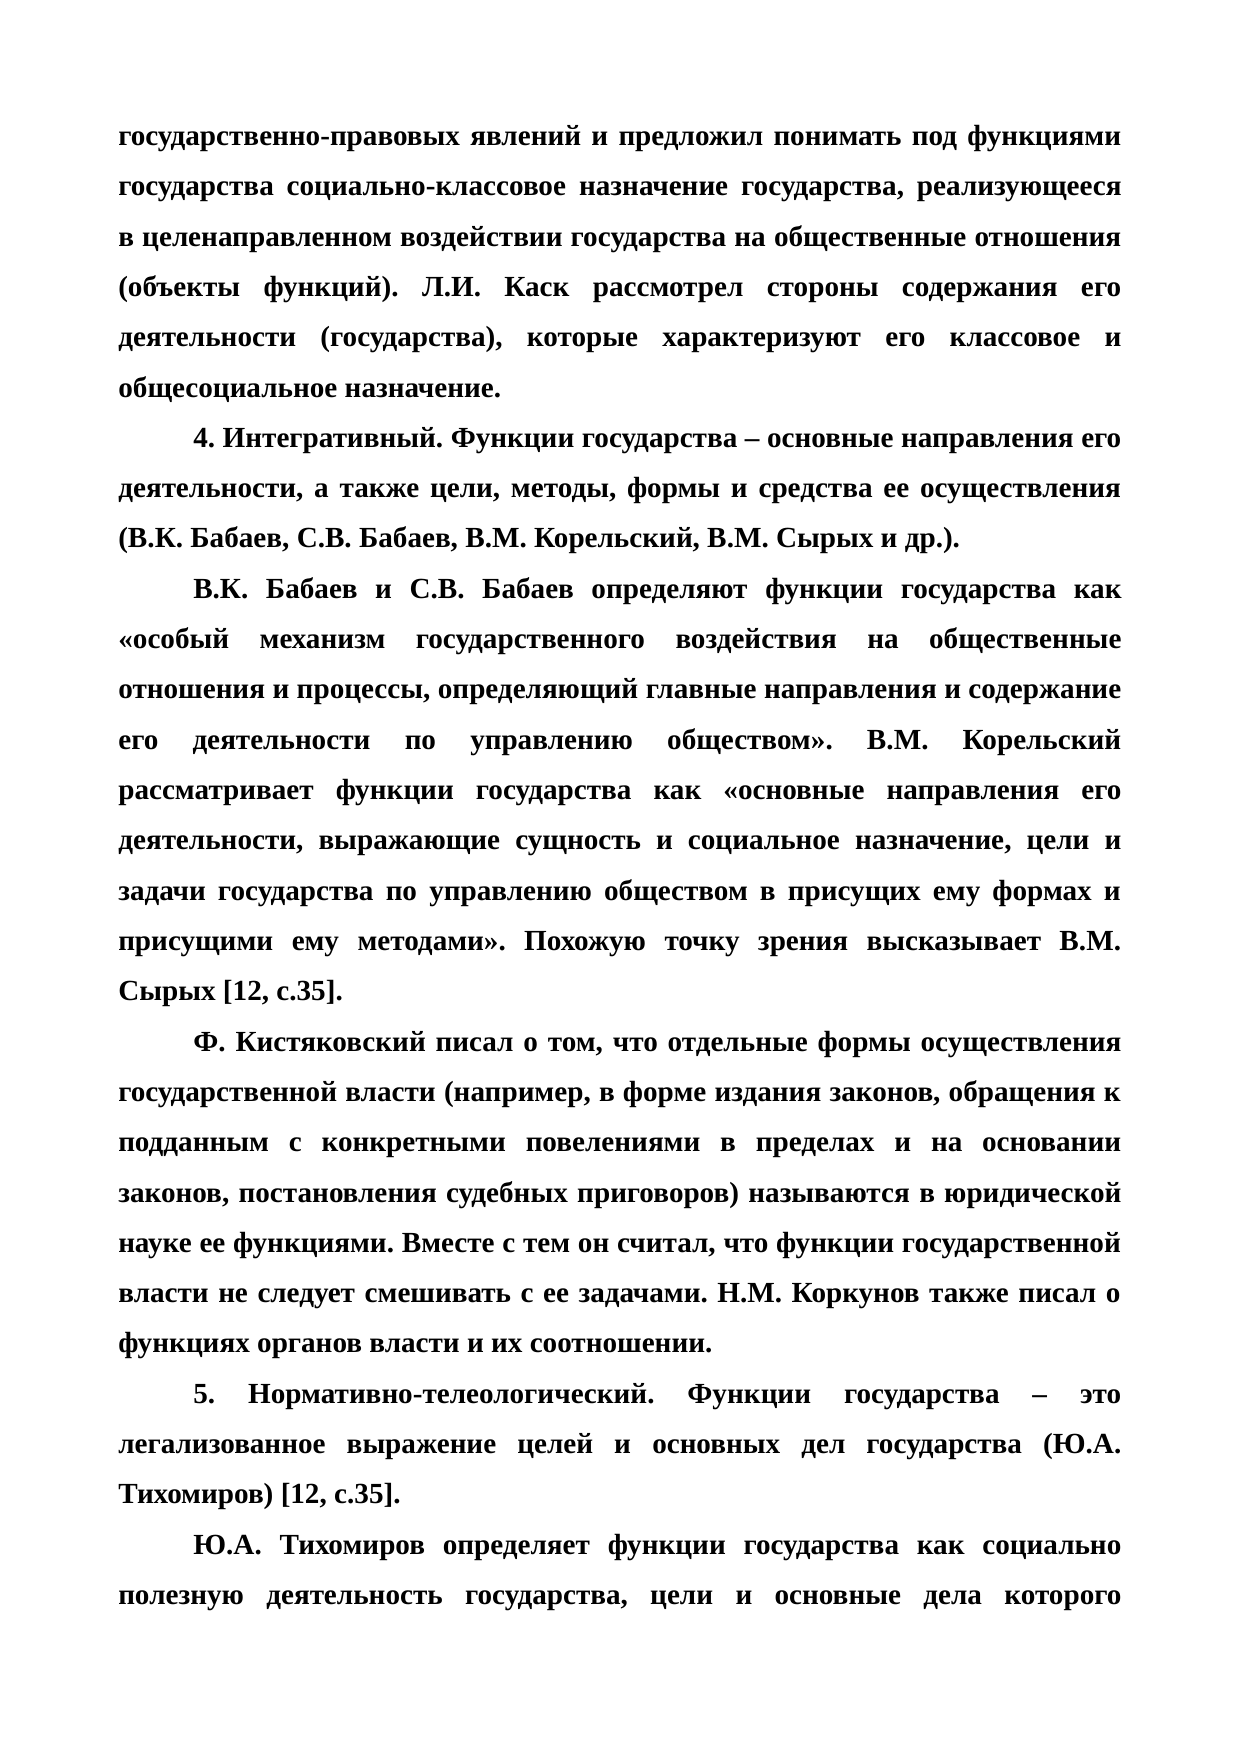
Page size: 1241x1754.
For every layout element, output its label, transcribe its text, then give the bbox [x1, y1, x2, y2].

text 5. Нормативно-телеологический. Функции государства – это легализованное выражение целей и основных дел государства (Ю.А. Тихомиров) [12, с.35]. [118, 1376, 1122, 1510]
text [118, 118, 1122, 403]
text 4. Интегративный. Функции государства – основные направления его деятельности, а также цели, методы, формы и средства ее осуществления (В.К. Бабаев, С.В. Бабаев, В.М. Корельский, В.М. Сырых и др.). [118, 420, 1122, 554]
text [118, 1527, 1122, 1611]
text Ф. Кистяковский писал о том, что отдельные формы осуществления государственной власти (например, в форме издания законов, обращения к подданным с конкретными повелениями в пределах и на основании законов, постановления судебных приговоров) называются в юридической науке ее функциями. Вместе с тем он считал, что функции государственной власти не следует смешивать с ее задачами. Н.М. Коркунов также писал о функциях органов власти и их соотношении. [118, 1024, 1122, 1359]
text В.К. Бабаев и С.В. Бабаев определяют функции государства как «особый механизм государственного воздействия на общественные отношения и процессы, определяющий главные направления и содержание его деятельности по управлению обществом». В.М. Корельский рассматривает функции государства как «основные направления его деятельности, выражающие сущность и социальное назначение, цели и задачи государства по управлению обществом в присущих ему формах и присущими ему методами». Похожую точку зрения высказывает В.М. Сырых [12, с.35]. [118, 571, 1122, 1007]
